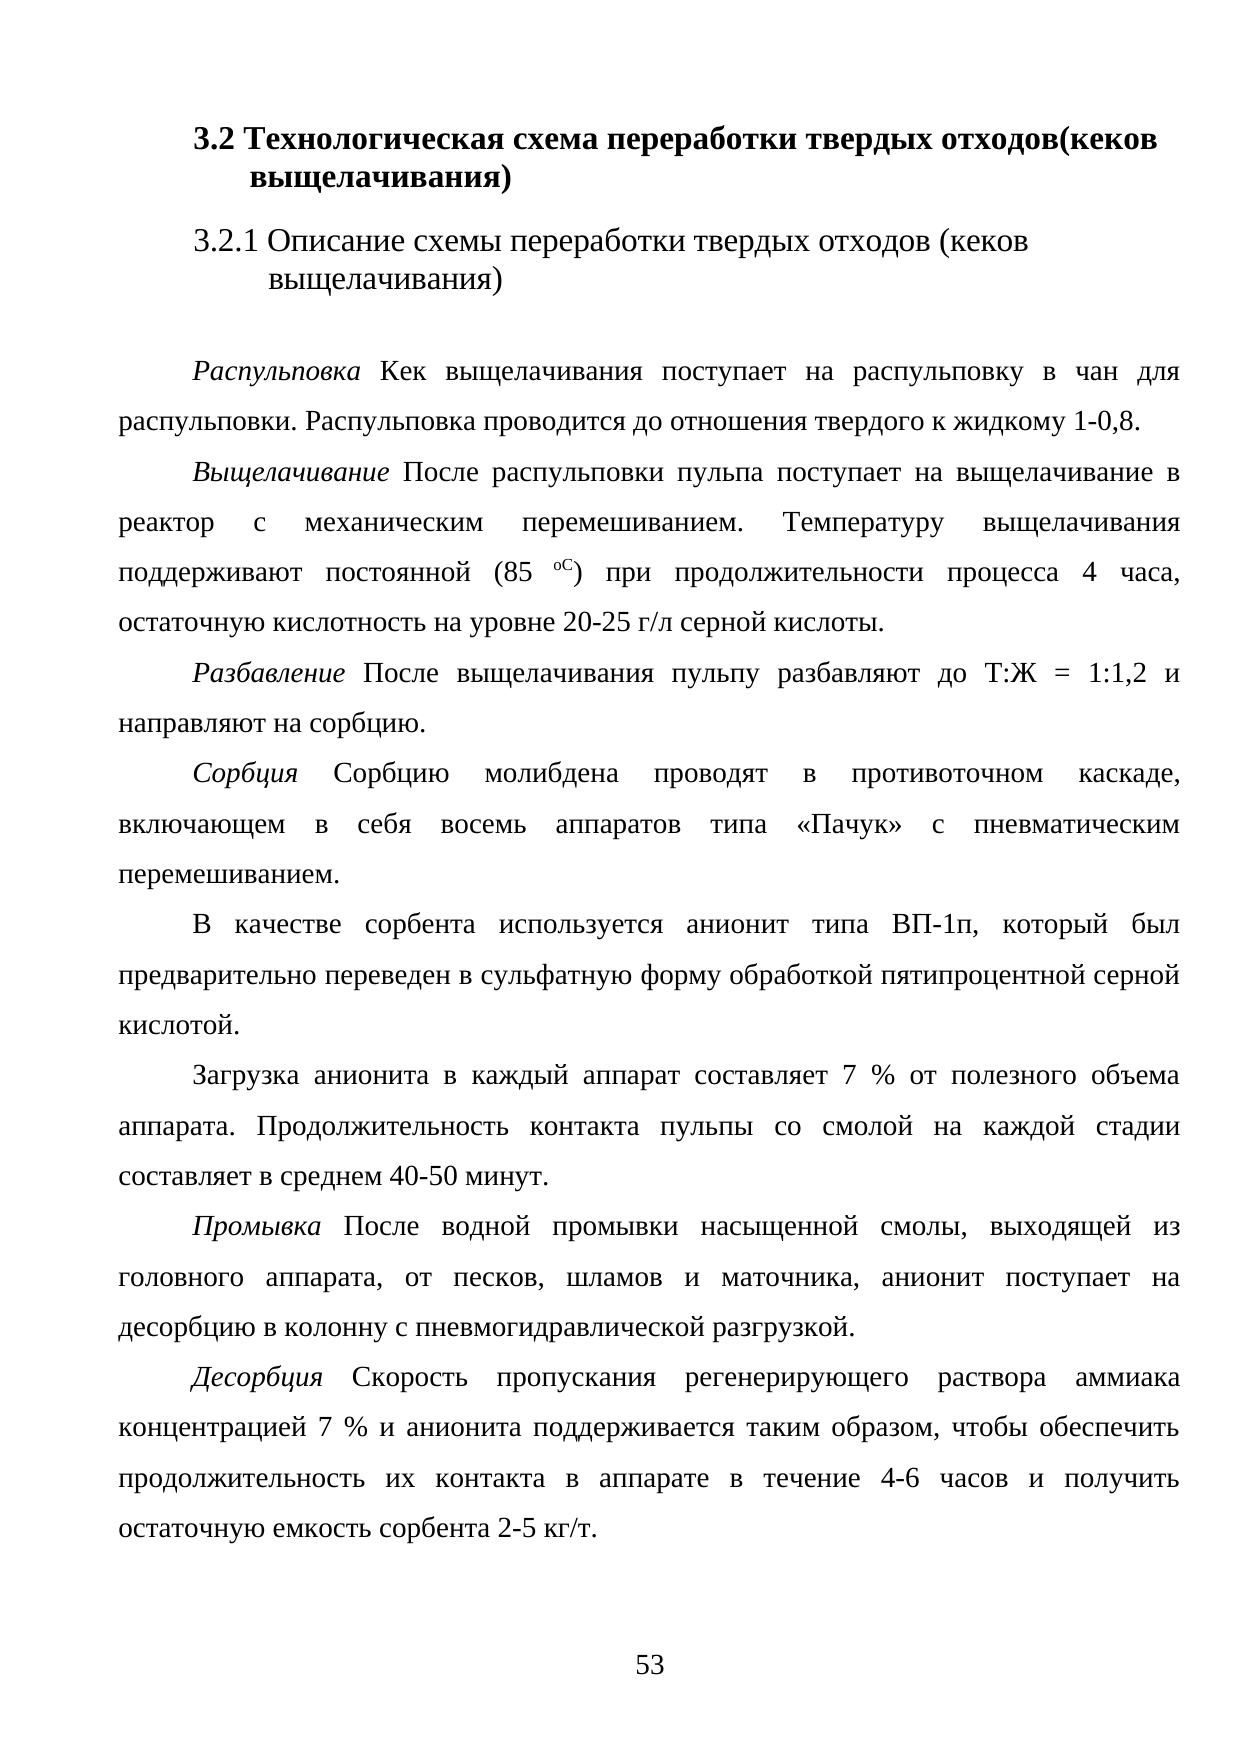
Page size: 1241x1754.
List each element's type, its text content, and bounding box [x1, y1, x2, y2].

text Сорбция Сорбцию молибдена проводят в противоточном каскаде, включающем в себя восемь аппаратов типа «Пачук» с пневматическим перемешиванием. [118, 756, 1181, 890]
text В качестве сорбента используется анионит типа ВП-1п, который был предварительно переведен в сульфатную форму обработкой пятипроцентной серной кислотой. [118, 906, 1181, 1041]
text Загрузка анионита в каждый аппарат составляет 7 % от полезного объема аппарата. Продолжительность контакта пульпы со смолой на каждой стадии составляет в среднем 40-50 минут. [118, 1057, 1181, 1192]
text Выщелачивание После распульповки пульпа поступает на выщелачивание в реактор с механическим перемешиванием. Температуру выщелачивания поддерживают постоянной (85 оС) при продолжительности процесса 4 часа, остаточную кислотность на уровне 20-25 г/л серной кислоты. [118, 454, 1181, 638]
subtitle 3.2 Технологическая схема переработки твердых отходов(кеков выщелачивания) [193, 118, 1181, 195]
text Промывка После водной промывки насыщенной смолы, выходящей из головного аппарата, от песков, шламов и маточника, анионит поступает на десорбцию в колонну с пневмогидравлической разгрузкой. [118, 1208, 1181, 1342]
text Распульповка Кек выщелачивания поступает на распульповку в чан для распульповки. Распульповка проводится до отношения твердого к жидкому 1-0,8. [118, 353, 1181, 437]
text Десорбция Скорость пропускания регенерирующего раствора аммиака концентрацией 7 % и анионита поддерживается таким образом, чтобы обеспечить продолжительность их контакта в аппарате в течение 4-6 часов и получить остаточную емкость сорбента 2-5 кг/т. [118, 1359, 1181, 1544]
subtitle 3.2.1 Описание схемы переработки твердых отходов (кеков выщелачивания) [193, 220, 1181, 296]
text Разбавление После выщелачивания пульпу разбавляют до Т:Ж = 1:1,2 и направляют на сорбцию. [118, 655, 1181, 739]
